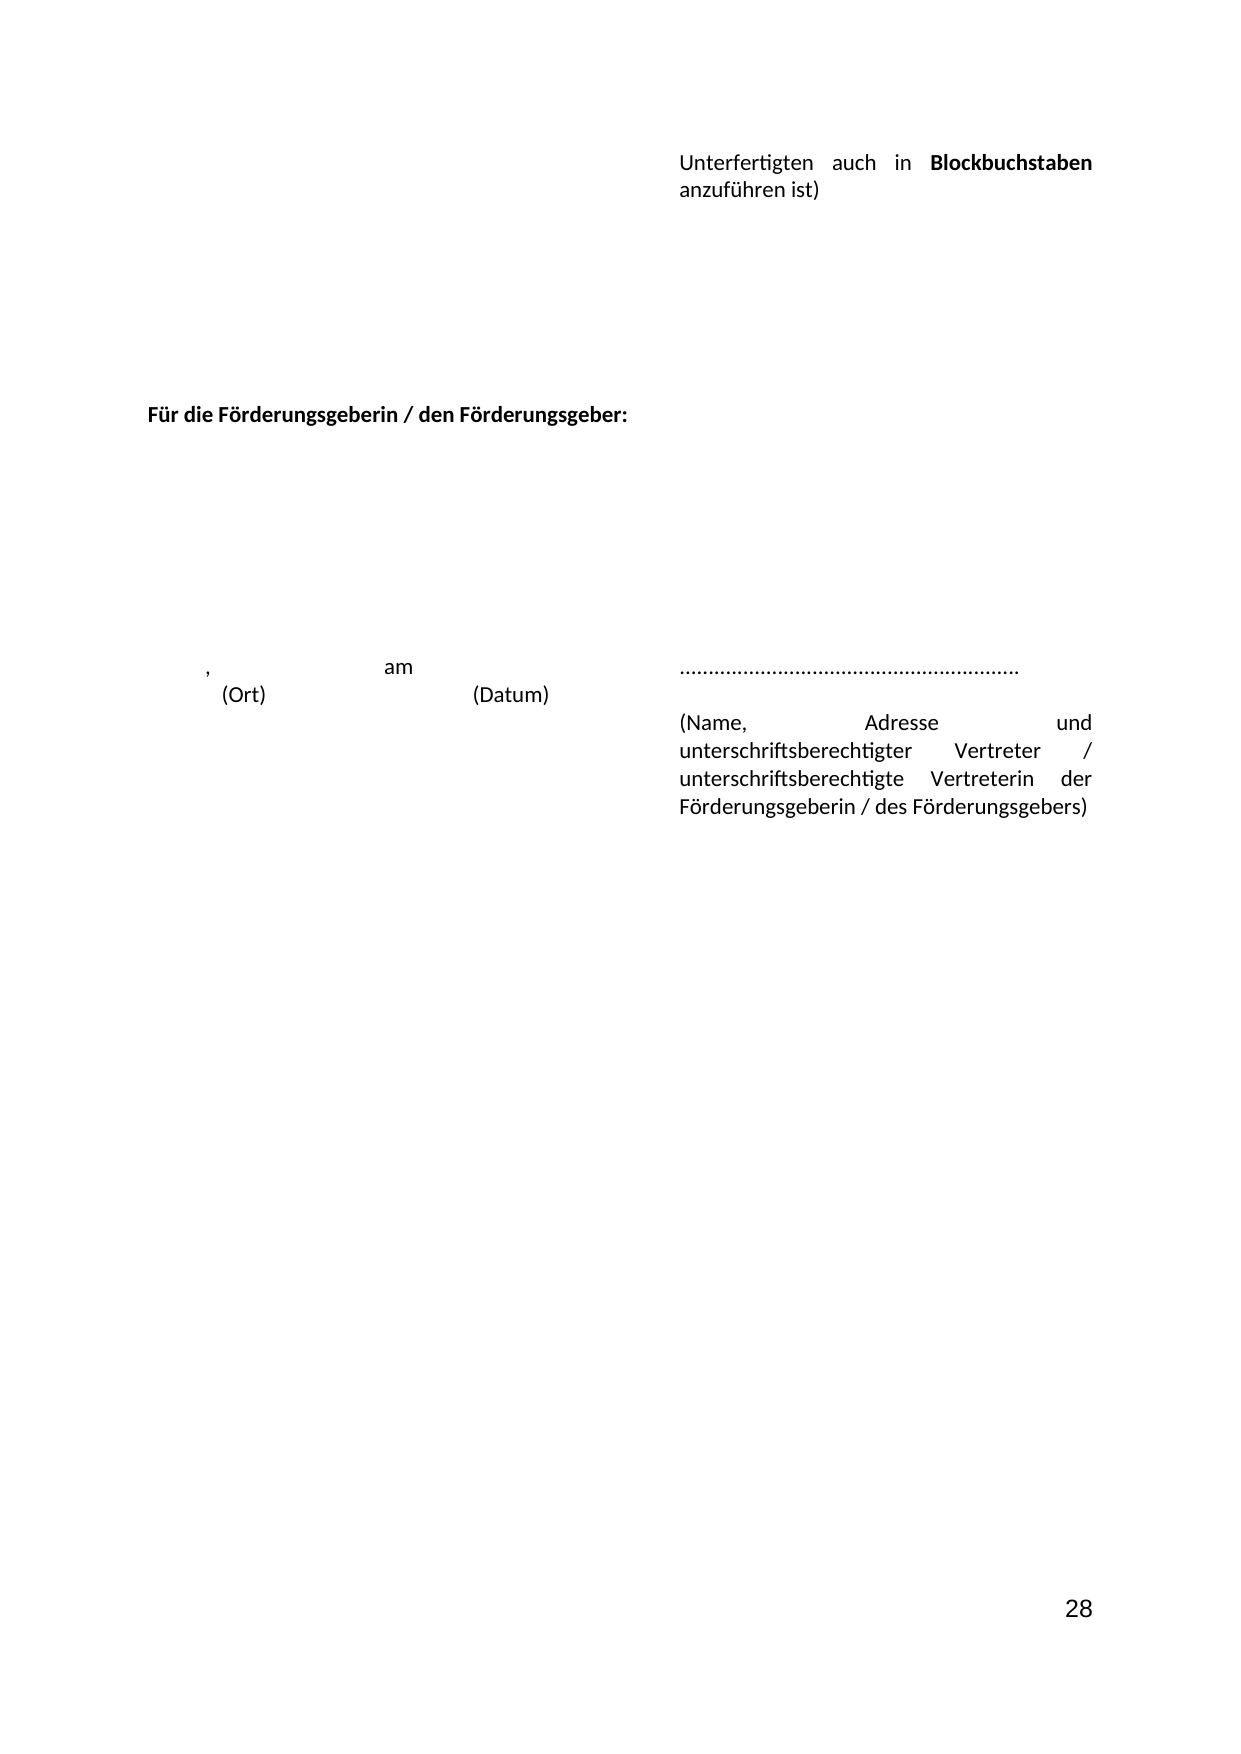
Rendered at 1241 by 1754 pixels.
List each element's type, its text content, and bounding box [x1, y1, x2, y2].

text (Ort) (Datum) [148, 680, 1093, 708]
text (Name, Adresse und unterschriftsberechtigter Vertreter / unterschriftsberechtigte Vertreterin der Förderungsgeberin / des Förderungsgebers) [679, 708, 1093, 820]
text Für die Förderungsgeberin / den Förderungsgeber: [148, 400, 1093, 428]
text , am ........................................................... [148, 652, 1093, 680]
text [679, 148, 1093, 204]
